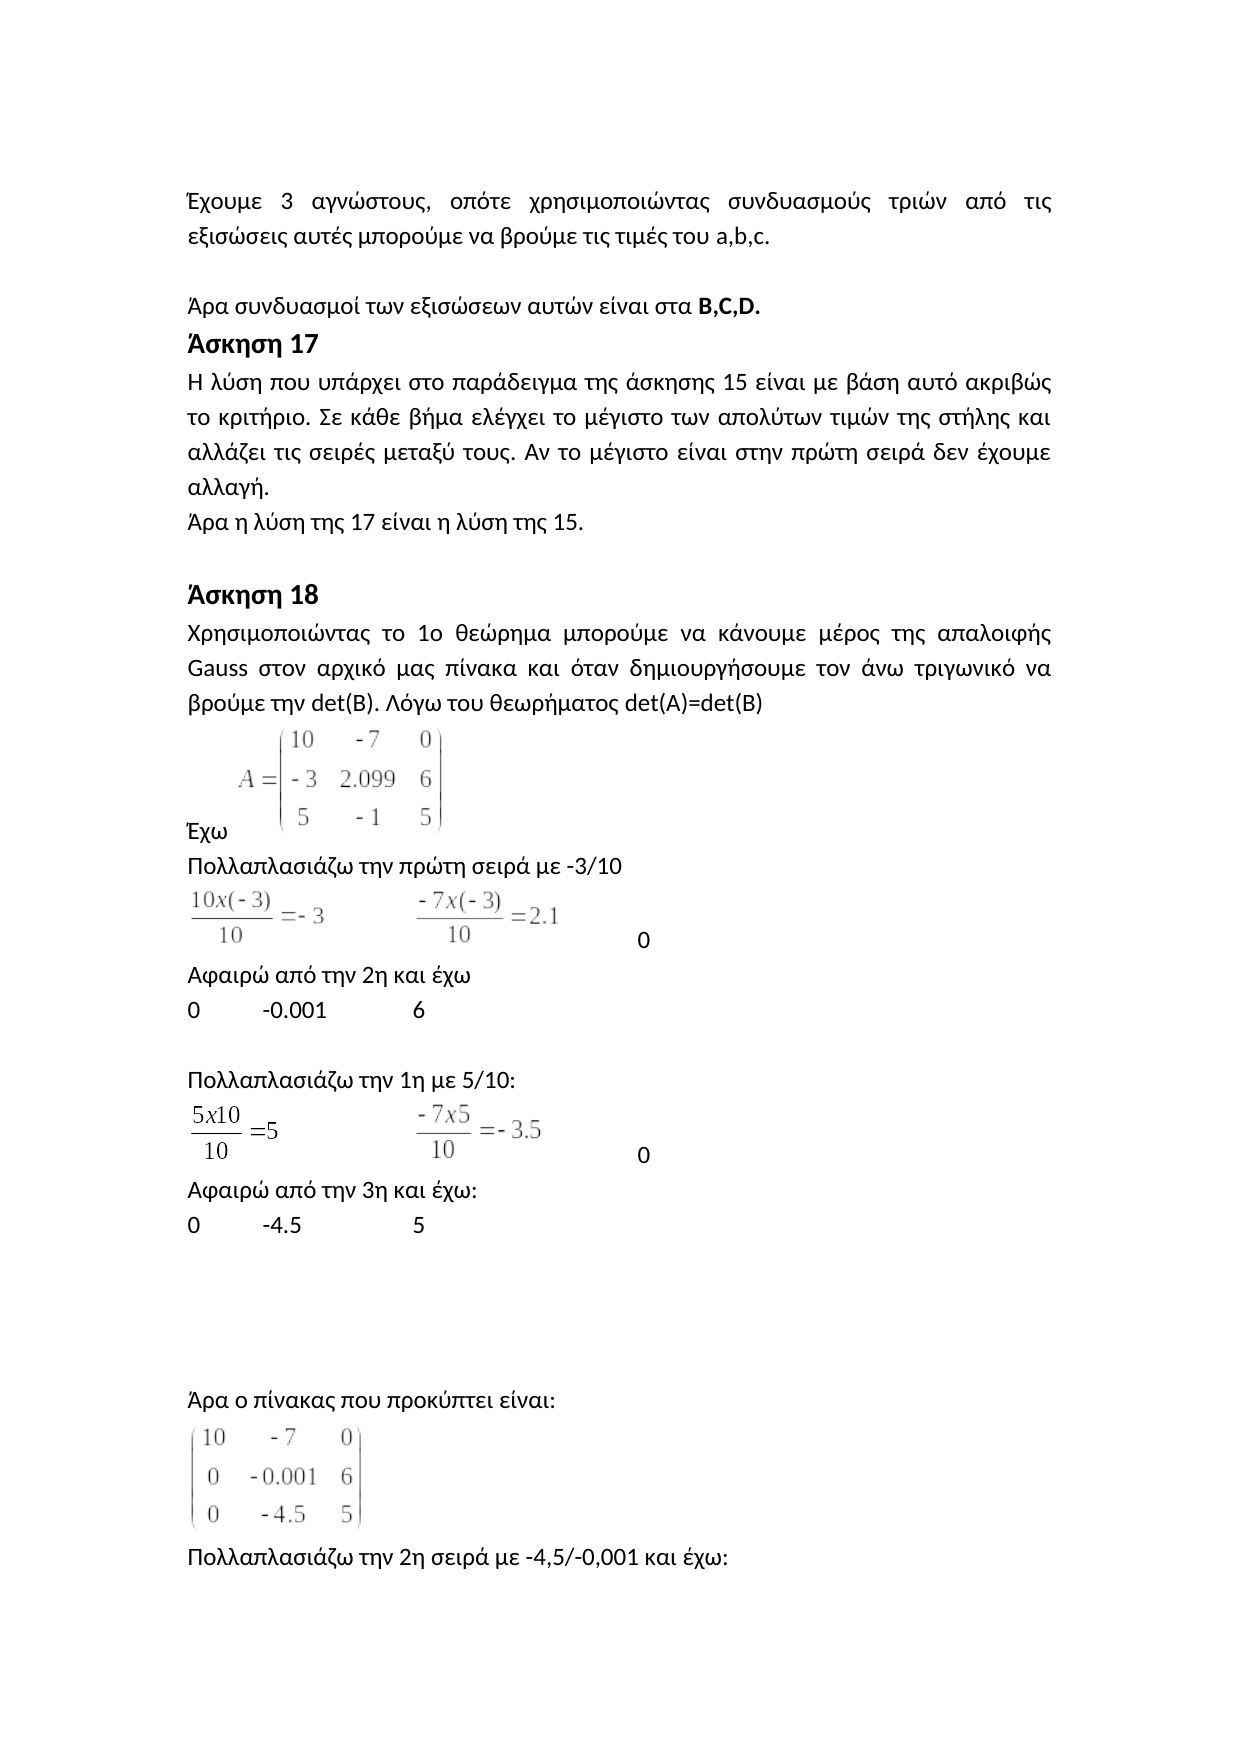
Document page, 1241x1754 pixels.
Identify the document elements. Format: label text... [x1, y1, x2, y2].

text Άρα η λύση της 17 είναι η λύση της 15. [187, 506, 1053, 536]
text Άσκηση 18 [187, 576, 1053, 612]
text Έχω [187, 722, 1053, 845]
text Πολλαπλασιάζω την 1η με 5/10: [187, 1064, 1053, 1095]
text Έχουμε 3 αγνώστους, οπότε χρησιμοποιώντας συνδυασμούς τριών από τις εξισώσεις αυτές μπορούμε να βρούμε τις τιμές του a,b,c. [187, 185, 1053, 251]
text Αφαιρώ από την 3η και έχω: [187, 1174, 1053, 1205]
text Χρησιμοποιώντας το 1ο θεώρημα μπορούμε να κάνουμε μέρος της απαλοιφής Gauss στον αρχικό μας πίνακα και όταν δημιουργήσουμε τον άνω τριγωνικό να βρούμε την det(Β). Λόγω του θεωρήματος det(A)=det(B) [187, 617, 1053, 717]
text Η λύση που υπάρχει στο παράδειγμα της άσκησης 15 είναι με βάση αυτό ακριβώς το κριτήριο. Σε κάθε βήμα ελέγχει το μέγιστο των απολύτων τιμών της στήλης και αλλάζει τις σειρές μεταξύ τους. Αν το μέγιστο είναι στην πρώτη σειρά δεν έχουμε αλλαγή. [187, 366, 1053, 501]
text Αφαιρώ από την 2η και έχω [187, 959, 1053, 990]
text 0 -4.5 5 [187, 1209, 1053, 1240]
text Άσκηση 17 [187, 325, 1053, 361]
text 0 -0.001 6 [187, 994, 1053, 1025]
text Πολλαπλασιάζω την 2η σειρά με -4,5/-0,001 και έχω: [187, 1541, 1053, 1571]
text Άρα ο πίνακας που προκύπτει είναι: [187, 1384, 1053, 1415]
text 0 [187, 885, 1053, 955]
text 0 [187, 1099, 1053, 1170]
text Πολλαπλασιάζω την πρώτη σειρά με -3/10 [187, 850, 1053, 880]
text Άρα συνδυασμοί των εξισώσεων αυτών είναι στα B,C,D. [187, 290, 1053, 321]
